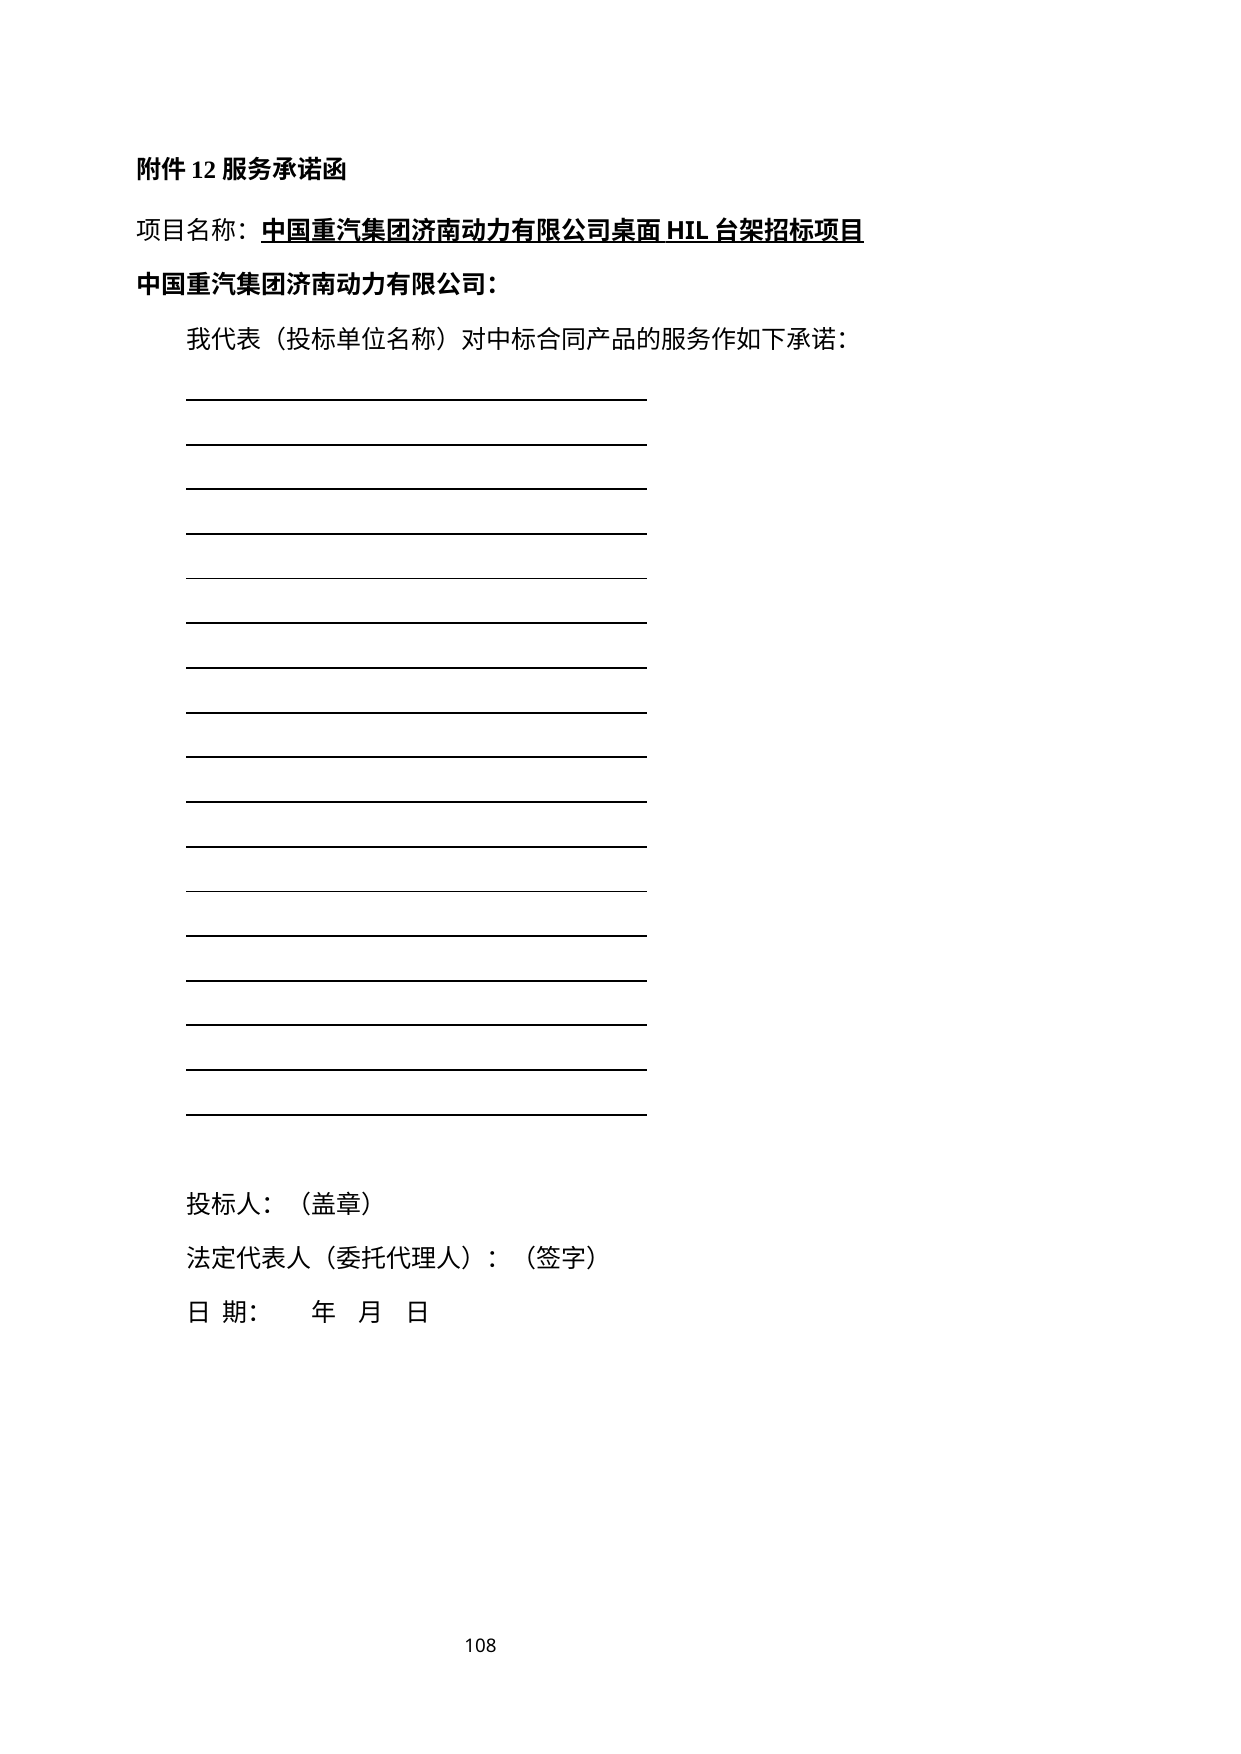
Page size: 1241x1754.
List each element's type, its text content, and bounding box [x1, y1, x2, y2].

text 法定代表人（委托代理人）：（签字） [136, 1238, 1093, 1275]
text 我代表（投标单位名称）对中标合同产品的服务作如下承诺： [136, 319, 1093, 355]
text 项目名称：中国重汽集团济南动力有限公司桌面HIL台架招标项目 [136, 210, 1093, 247]
text 附件12 服务承诺函 [136, 149, 1093, 185]
text 投标人：（盖章） [136, 1184, 1093, 1220]
text 日 期： 年 月 日 [136, 1293, 1093, 1329]
text 中国重汽集团济南动力有限公司： [136, 265, 1093, 301]
